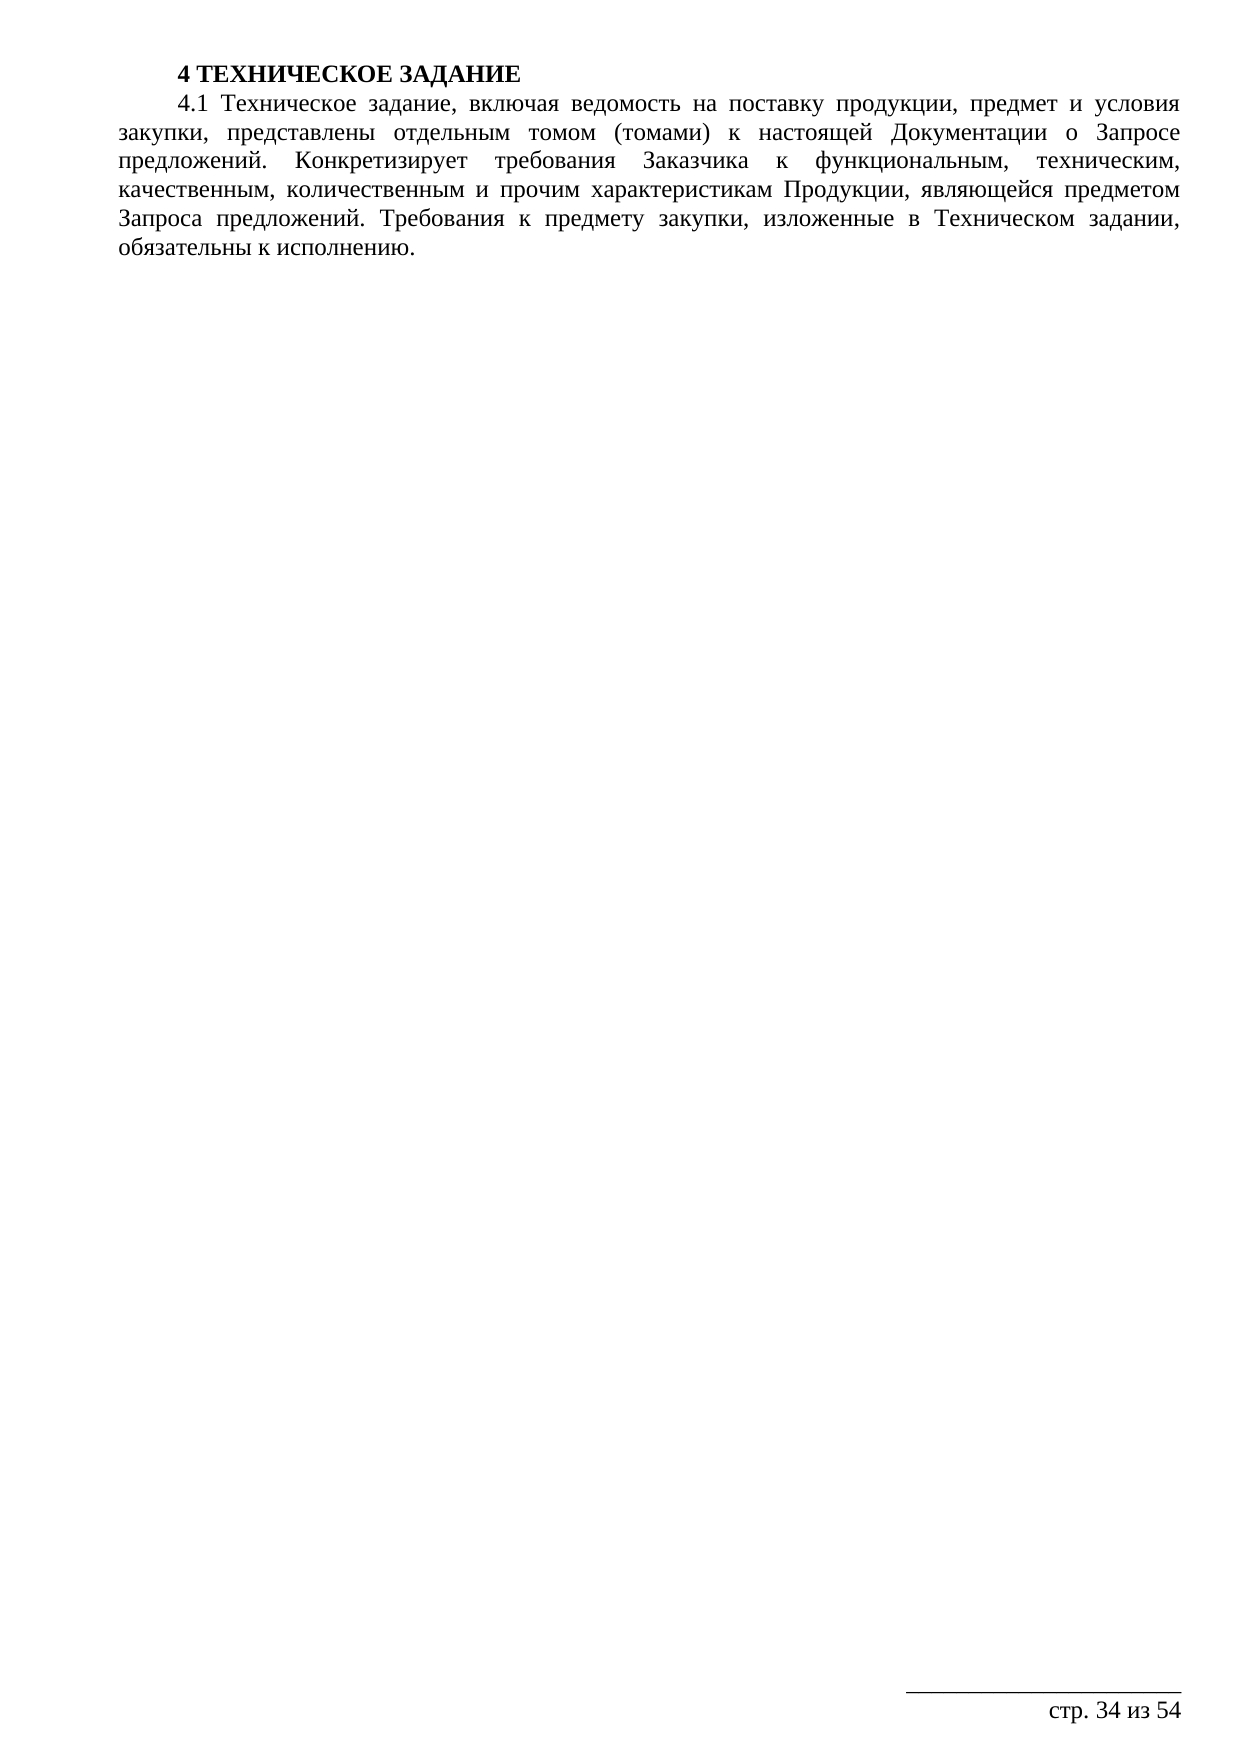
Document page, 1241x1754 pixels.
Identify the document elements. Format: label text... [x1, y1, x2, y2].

text 4.1 Техническое задание, включая ведомость на поставку продукции, предмет и условия закупки, представлены отдельным томом (томами) к настоящей Документации о Запросе предложений. Конкретизирует требования Заказчика к функциональным, техническим, качественным, количественным и прочим характеристикам Продукции, являющейся предметом Запроса предложений. Требования к предмету закупки, изложенные в Техническом задании, обязательны к исполнению. [118, 88, 1181, 260]
text 4 ТЕХНИЧЕСКОЕ ЗАДАНИЕ [177, 59, 1181, 88]
